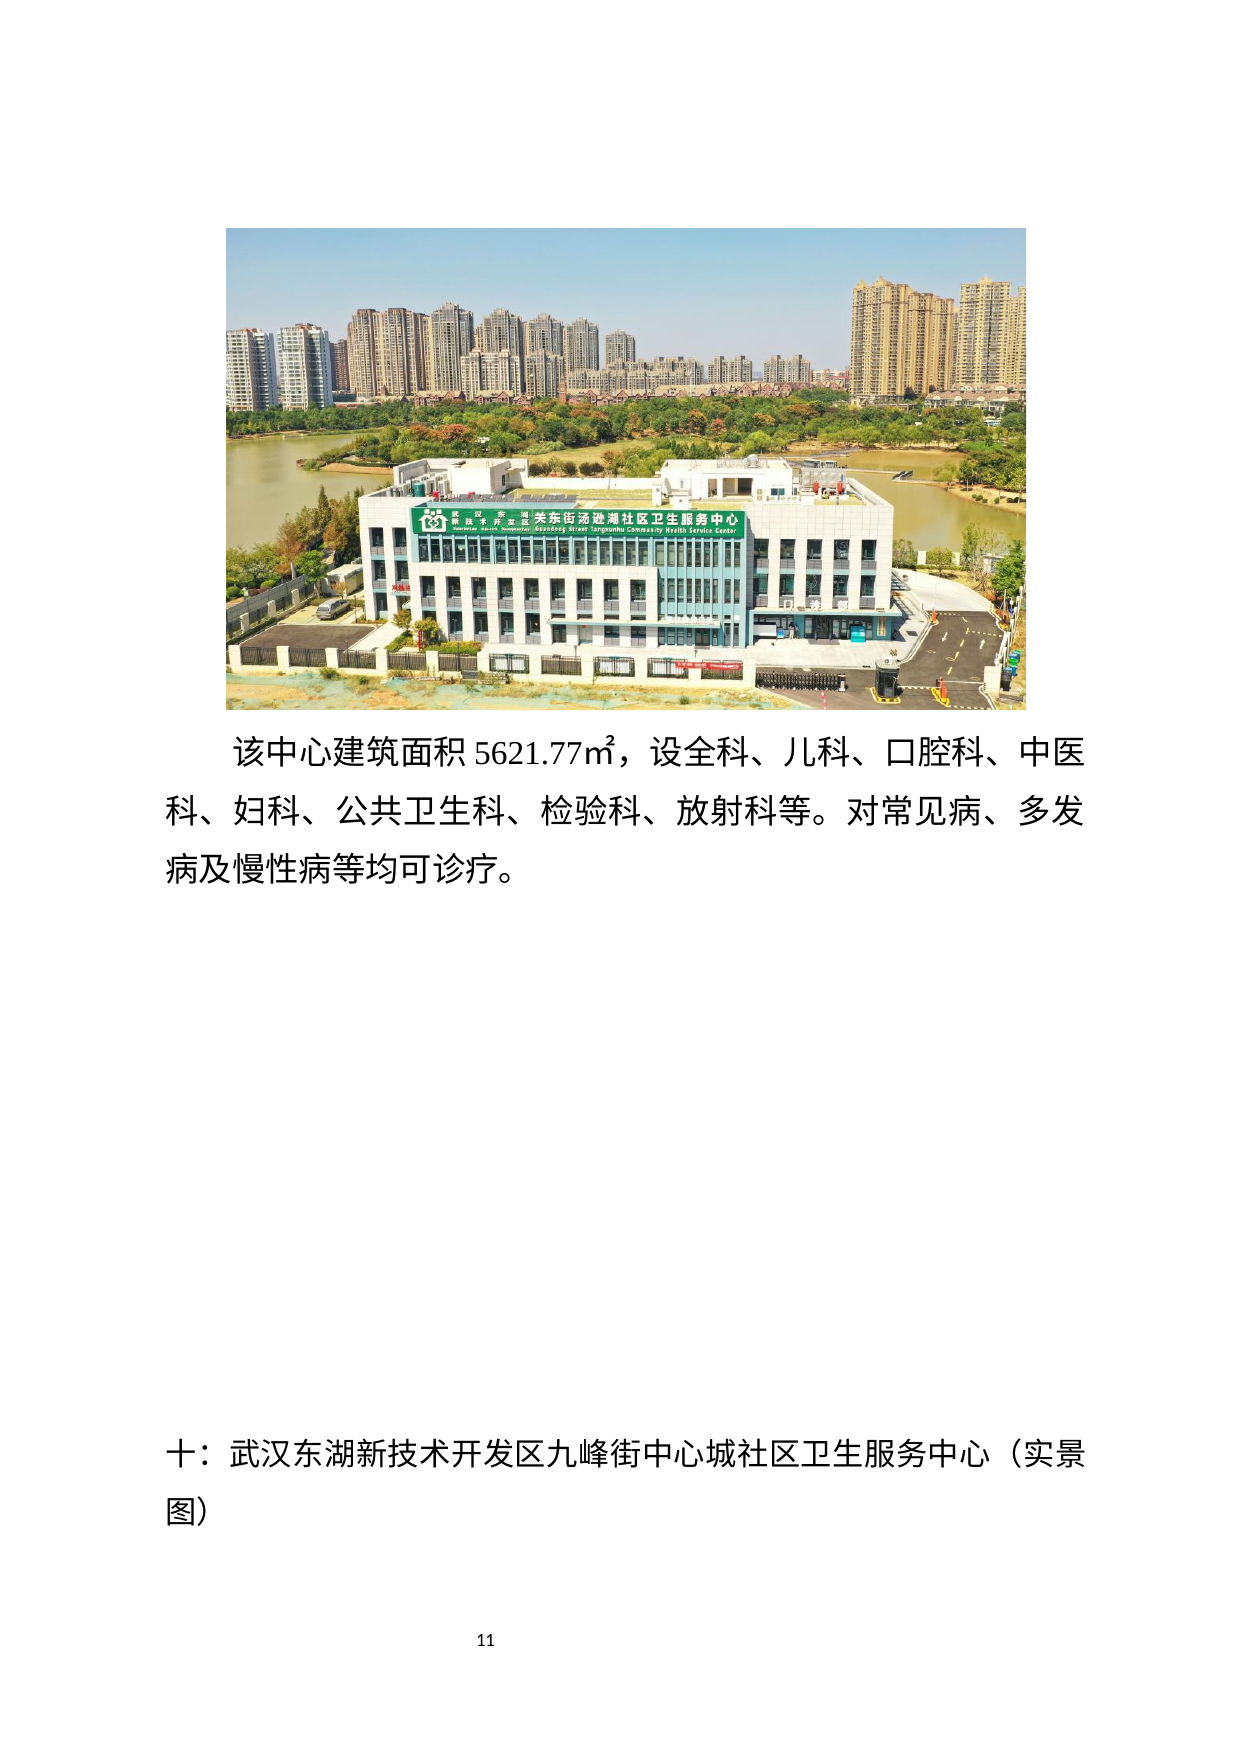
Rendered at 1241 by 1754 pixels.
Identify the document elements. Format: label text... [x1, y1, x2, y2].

text 十：武汉东湖新技术开发区九峰街中心城社区卫生服务中心（实景图） [165, 1416, 1087, 1533]
text 该中心建筑面积5621.77㎡，设全科、儿科、口腔科、中医科、妇科、公共卫生科、检验科、放射科等。对常见病、多发病及慢性病等均可诊疗。 [165, 716, 1087, 891]
picture [226, 228, 1027, 710]
